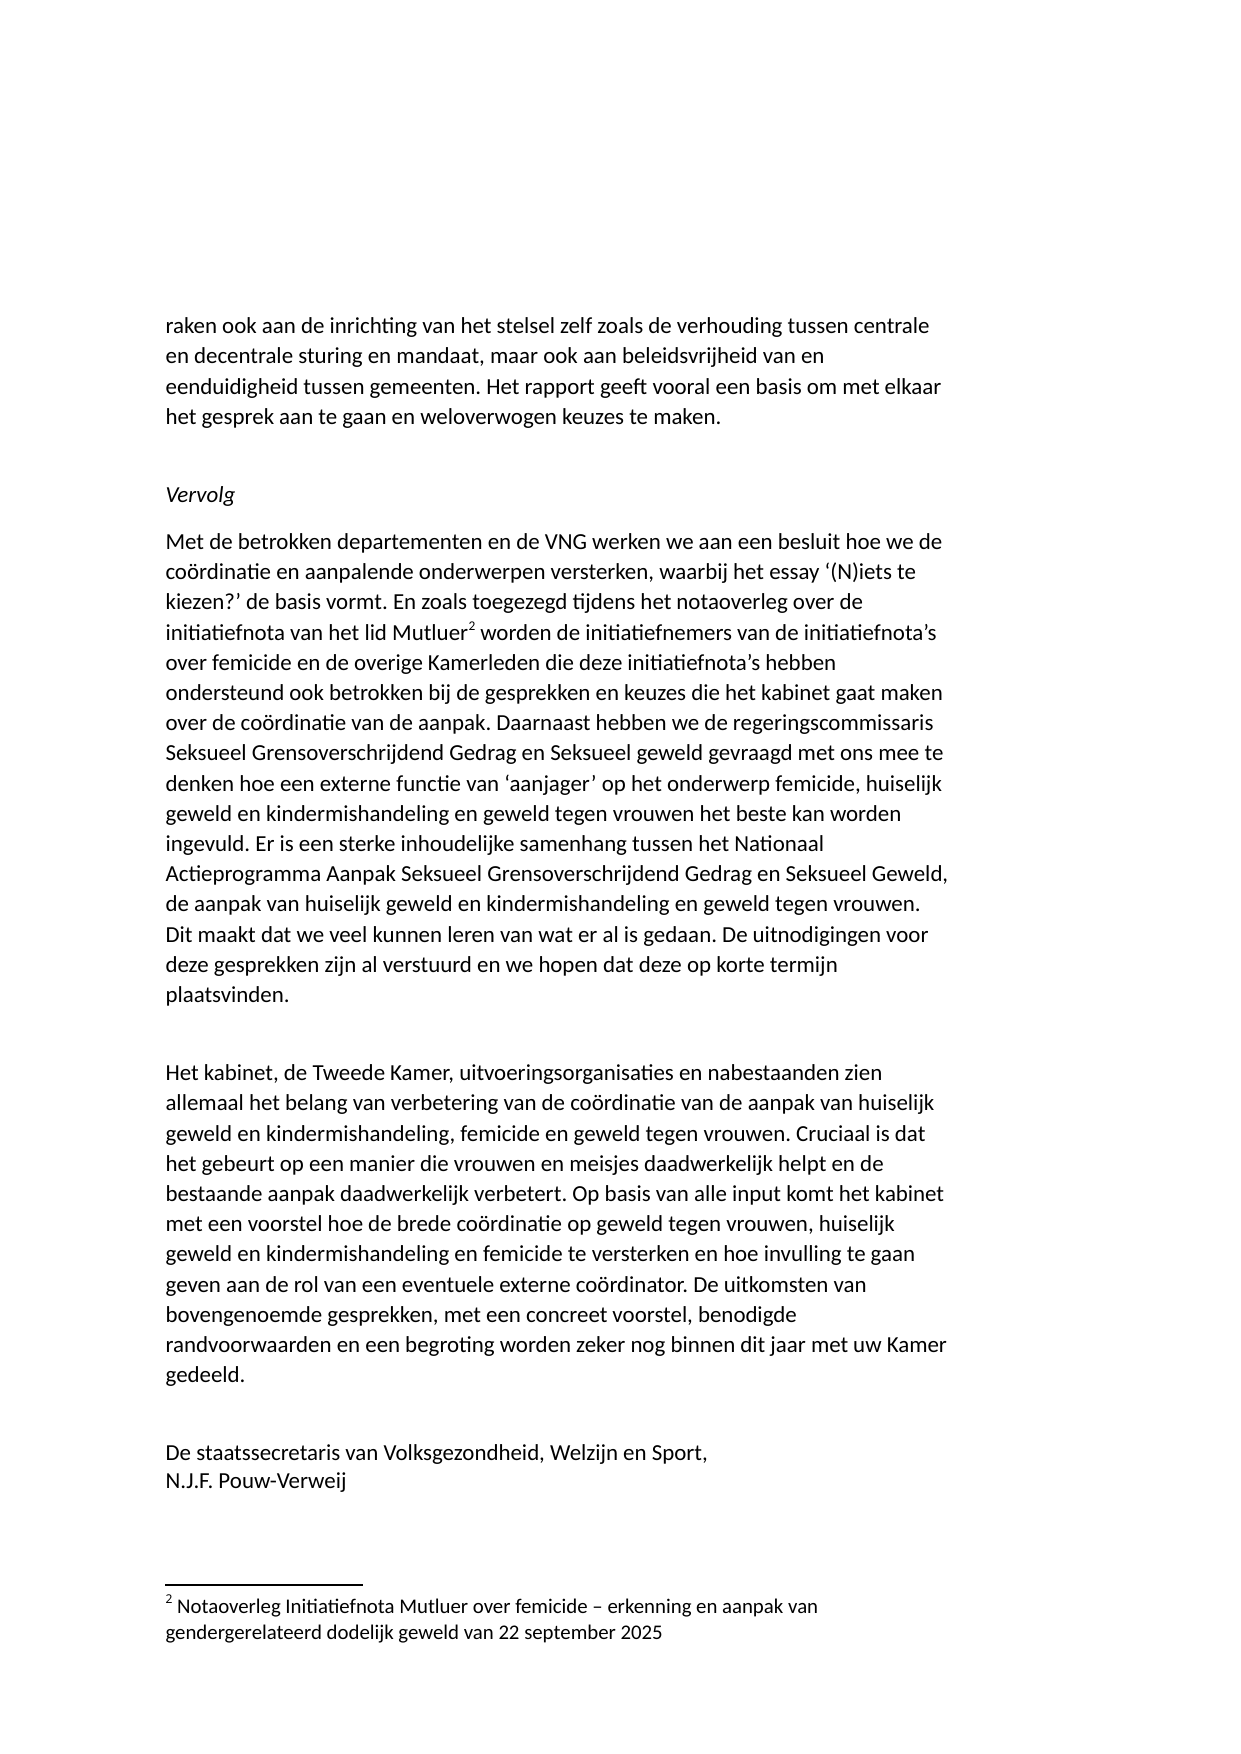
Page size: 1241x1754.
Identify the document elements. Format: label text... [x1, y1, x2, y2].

text De staatssecretaris van Volksgezondheid, Welzijn en Sport, [165, 1438, 951, 1467]
text Met de betrokken departementen en de VNG werken we aan een besluit hoe we de coördinatie en aanpalende onderwerpen versterken, waarbij het essay ‘(N)iets te kiezen?’ de basis vormt. En zoals toegezegd tijdens het notaoverleg over de initiatiefnota van het lid Mutluer worden de initiatiefnemers van de initiatiefnota’s over femicide en de overige Kamerleden die deze initiatiefnota’s hebben ondersteund ook betrokken bij de gesprekken en keuzes die het kabinet gaat maken over de coördinatie van de aanpak. Daarnaast hebben we de regeringscommissaris Seksueel Grensoverschrijdend Gedrag en Seksueel geweld gevraagd met ons mee te denken hoe een externe functie van ‘aanjager’ op het onderwerp femicide, huiselijk geweld en kindermishandeling en geweld tegen vrouwen het beste kan worden ingevuld. Er is een sterke inhoudelijke samenhang tussen het Nationaal Actieprogramma Aanpak Seksueel Grensoverschrijdend Gedrag en Seksueel Geweld, de aanpak van huiselijk geweld en kindermishandeling en geweld tegen vrouwen. Dit maakt dat we veel kunnen leren van wat er al is gedaan. De uitnodigingen voor deze gesprekken zijn al verstuurd en we hopen dat deze op korte termijn plaatsvinden. [165, 527, 951, 1008]
text Het kabinet, de Tweede Kamer, uitvoeringsorganisaties en nabestaanden zien allemaal het belang van verbetering van de coördinatie van de aanpak van huiselijk geweld en kindermishandeling, femicide en geweld tegen vrouwen. Cruciaal is dat het gebeurt op een manier die vrouwen en meisjes daadwerkelijk helpt en de bestaande aanpak daadwerkelijk verbetert. Op basis van alle input komt het kabinet met een voorstel hoe de brede coördinatie op geweld tegen vrouwen, huiselijk geweld en kindermishandeling en femicide te versterken en hoe invulling te gaan geven aan de rol van een eventuele externe coördinator. De uitkomsten van bovengenoemde gesprekken, met een concreet voorstel, benodigde randvoorwaarden en een begroting worden zeker nog binnen dit jaar met uw Kamer gedeeld. [165, 1058, 951, 1388]
text N.J.F. Pouw-Verweij [165, 1467, 951, 1494]
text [165, 311, 951, 430]
text Vervolg [165, 480, 951, 508]
